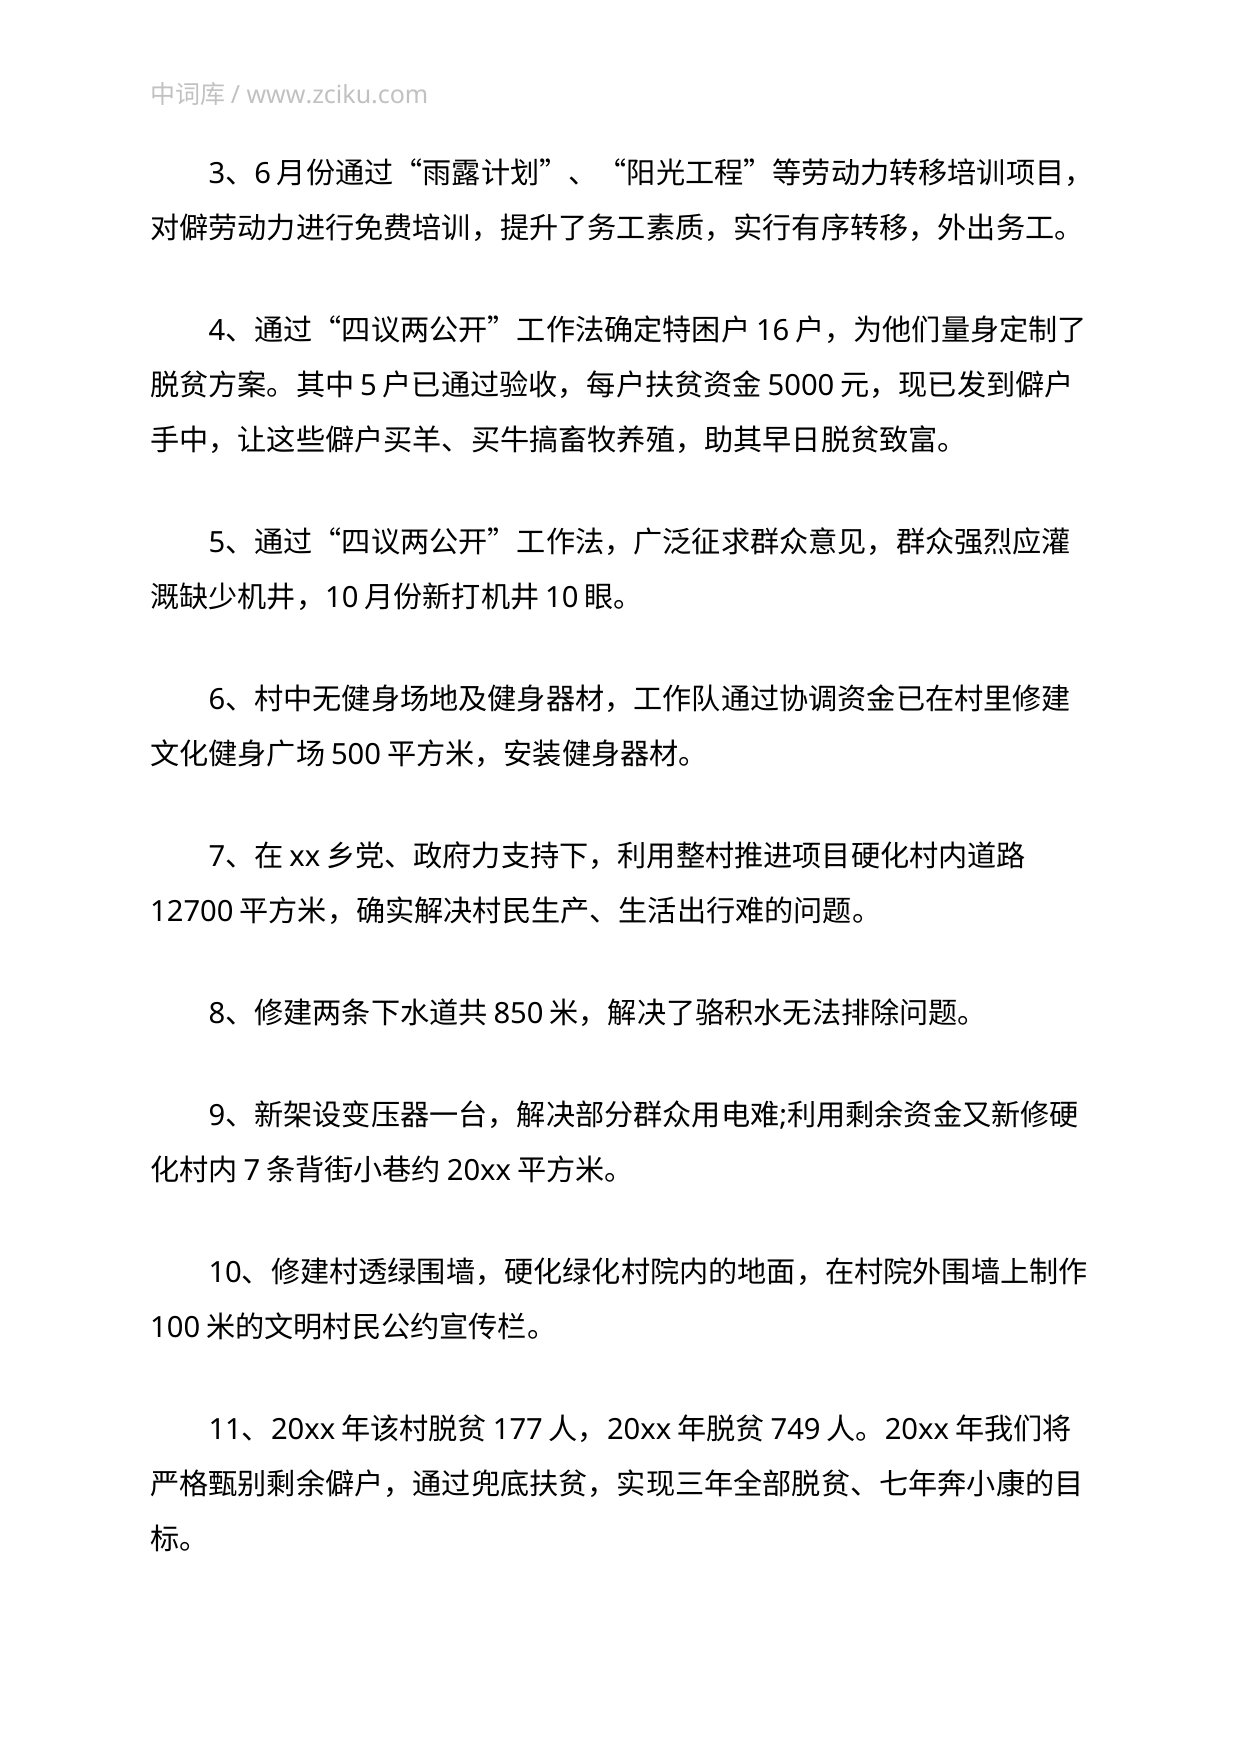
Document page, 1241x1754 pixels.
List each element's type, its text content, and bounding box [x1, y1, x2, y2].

text 5、通过“四议两公开”工作法，广泛征求群众意见，群众强烈应灌溉缺少机井，10月份新打机井10眼。 [150, 518, 1090, 616]
text 8、修建两条下水道共850米，解决了骆积水无法排除问题。 [150, 989, 1090, 1032]
text 9、新架设变压器一台，解决部分群众用电难;利用剩余资金又新修硬化村内7条背街小巷约20xx平方米。 [150, 1091, 1090, 1189]
text 3、6月份通过“雨露计划”、“阳光工程”等劳动力转移培训项目，对僻劳动力进行免费培训，提升了务工素质，实行有序转移，外出务工。 [150, 150, 1090, 247]
text 7、在xx乡党、政府力支持下，利用整村推进项目硬化村内道路12700平方米，确实解决村民生产、生活出行难的问题。 [150, 832, 1090, 930]
text 4、通过“四议两公开”工作法确定特困户16户，为他们量身定制了脱贫方案。其中5户已通过验收，每户扶贫资金5000元，现已发到僻户手中，让这些僻户买羊、买牛搞畜牧养殖，助其早日脱贫致富。 [150, 307, 1090, 459]
text 11、20xx年该村脱贫177人，20xx年脱贫749人。20xx年我们将严格甄别剩余僻户，通过兜底扶贫，实现三年全部脱贫、七年奔小康的目标。 [150, 1405, 1090, 1558]
text 6、村中无健身场地及健身器材，工作队通过协调资金已在村里修建文化健身广场500平方米，安装健身器材。 [150, 676, 1090, 773]
text 10、修建村透绿围墙，硬化绿化村院内的地面，在村院外围墙上制作100米的文明村民公约宣传栏。 [150, 1248, 1090, 1346]
